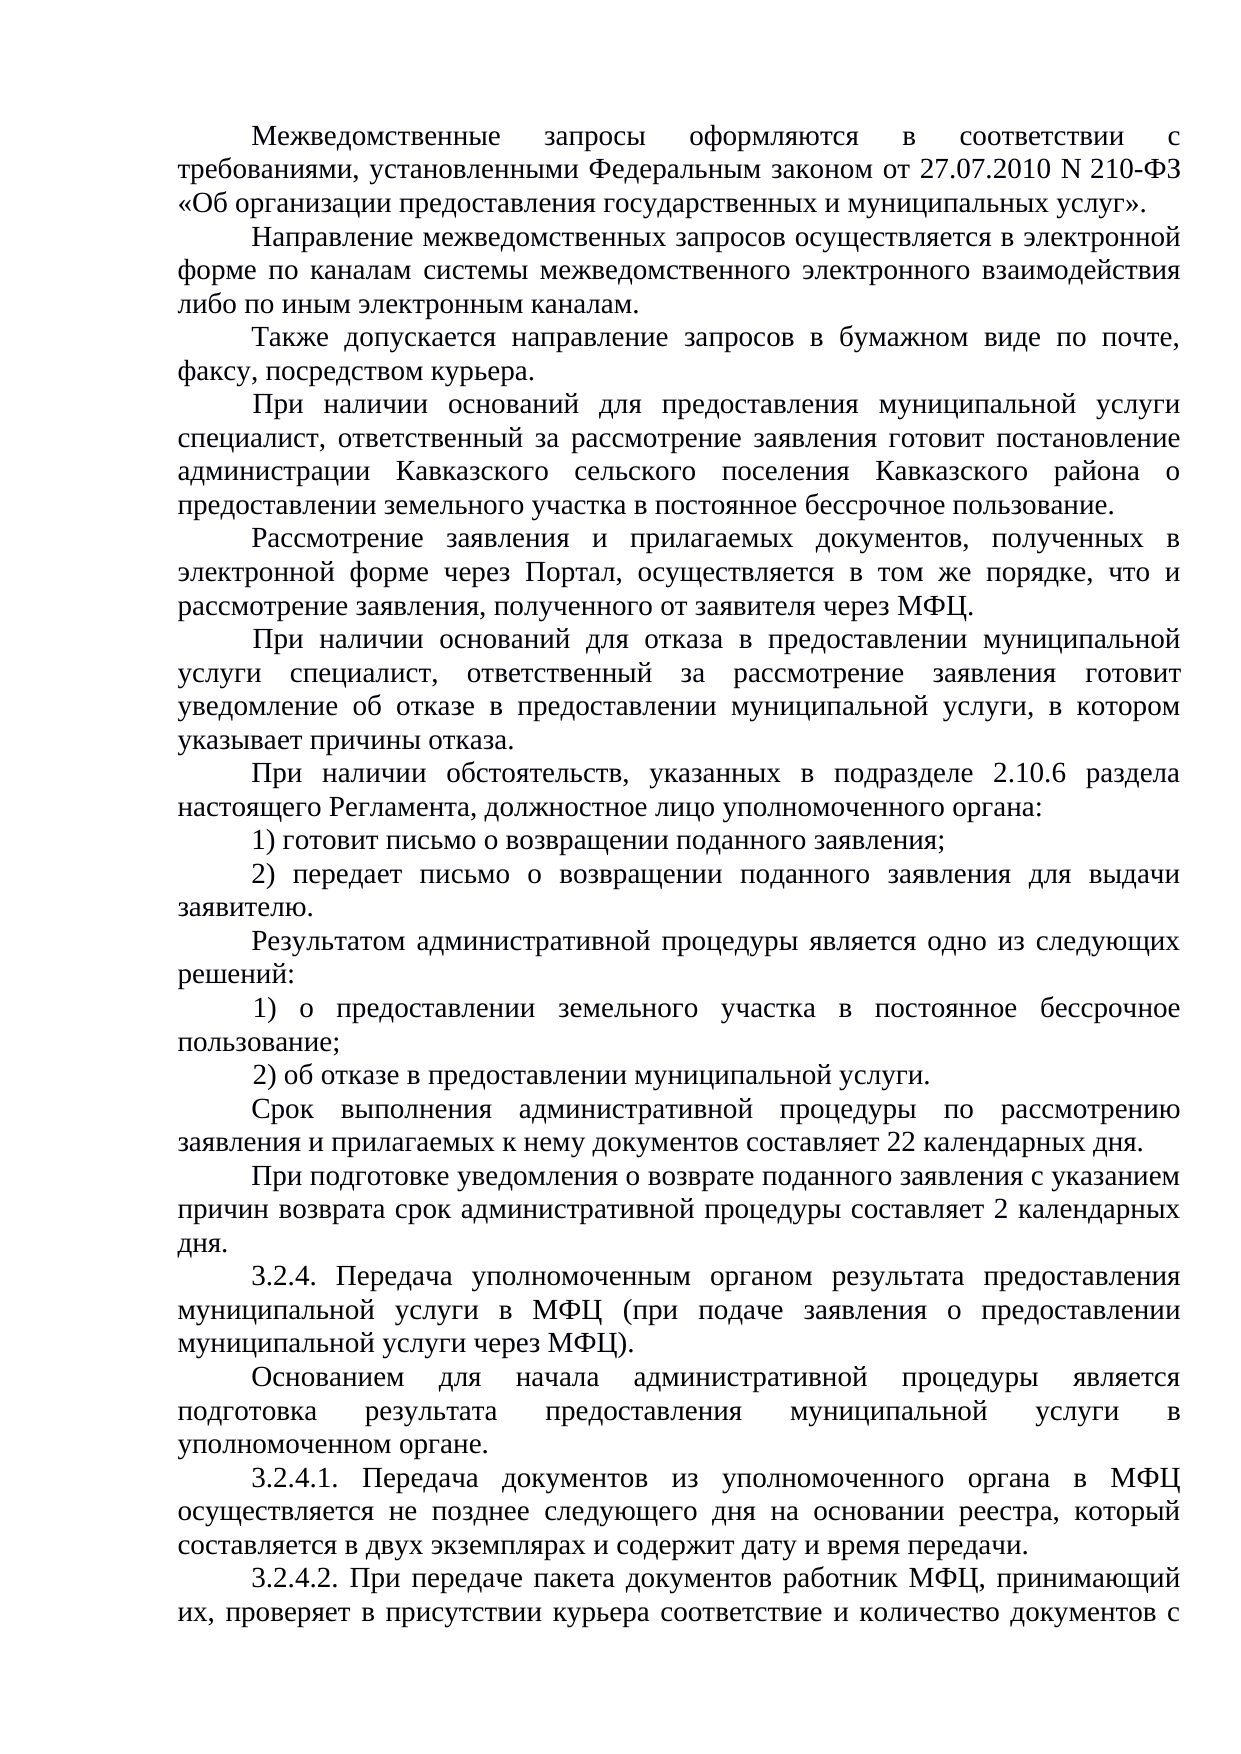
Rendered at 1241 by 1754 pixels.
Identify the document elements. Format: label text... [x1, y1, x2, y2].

text Межведомственные запросы оформляются в соответствии с требованиями, установленными Федеральным законом от 27.07.2010 N 210-ФЗ «Об организации предоставления государственных и муниципальных услуг». [177, 118, 1181, 219]
text При наличии оснований для отказа в предоставлении муниципальной услуги специалист, ответственный за рассмотрение заявления готовит уведомление об отказе в предоставлении муниципальной услуги, в котором указывает причины отказа. [177, 621, 1181, 755]
text Рассмотрение заявления и прилагаемых документов, полученных в электронной форме через Портал, осуществляется в том же порядке, что и рассмотрение заявления, полученного от заявителя через МФЦ. [177, 521, 1181, 621]
text Также допускается направление запросов в бумажном виде по почте, факсу, посредством курьера. [177, 319, 1181, 386]
text 1) о предоставлении земельного участка в постоянное бессрочное пользование; [177, 990, 1181, 1057]
text Результатом административной процедуры является одно из следующих решений: [177, 923, 1181, 990]
text 1) готовит письмо о возвращении поданного заявления; [177, 822, 1181, 856]
text 3.2.4.1. Передача документов из уполномоченного органа в МФЦ осуществляется не позднее следующего дня на основании реестра, который составляется в двух экземплярах и содержит дату и время передачи. [177, 1460, 1181, 1560]
text 2) передает письмо о возвращении поданного заявления для выдачи заявителю. [177, 856, 1181, 923]
text При наличии оснований для предоставления муниципальной услуги специалист, ответственный за рассмотрение заявления готовит постановление администрации Кавказского сельского поселения Кавказского района о предоставлении земельного участка в постоянное бессрочное пользование. [177, 386, 1181, 521]
text 3.2.4. Передача уполномоченным органом результата предоставления муниципальной услуги в МФЦ (при подаче заявления о предоставлении муниципальной услуги через МФЦ). [177, 1258, 1181, 1359]
text Направление межведомственных запросов осуществляется в электронной форме по каналам системы межведомственного электронного взаимодействия либо по иным электронным каналам. [177, 219, 1181, 319]
text Срок выполнения административной процедуры по рассмотрению заявления и прилагаемых к нему документов составляет 22 календарных дня. [177, 1091, 1181, 1158]
text 2) об отказе в предоставлении муниципальной услуги. [177, 1057, 1181, 1091]
text Основанием для начала административной процедуры является подготовка результата предоставления муниципальной услуги в уполномоченном органе. [177, 1359, 1181, 1460]
text При подготовке уведомления о возврате поданного заявления с указанием причин возврата срок административной процедуры составляет 2 календарных дня. [177, 1158, 1181, 1258]
text При наличии обстоятельств, указанных в подразделе 2.10.6 раздела настоящего Регламента, должностное лицо уполномоченного органа: [177, 755, 1181, 822]
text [177, 1560, 1181, 1627]
